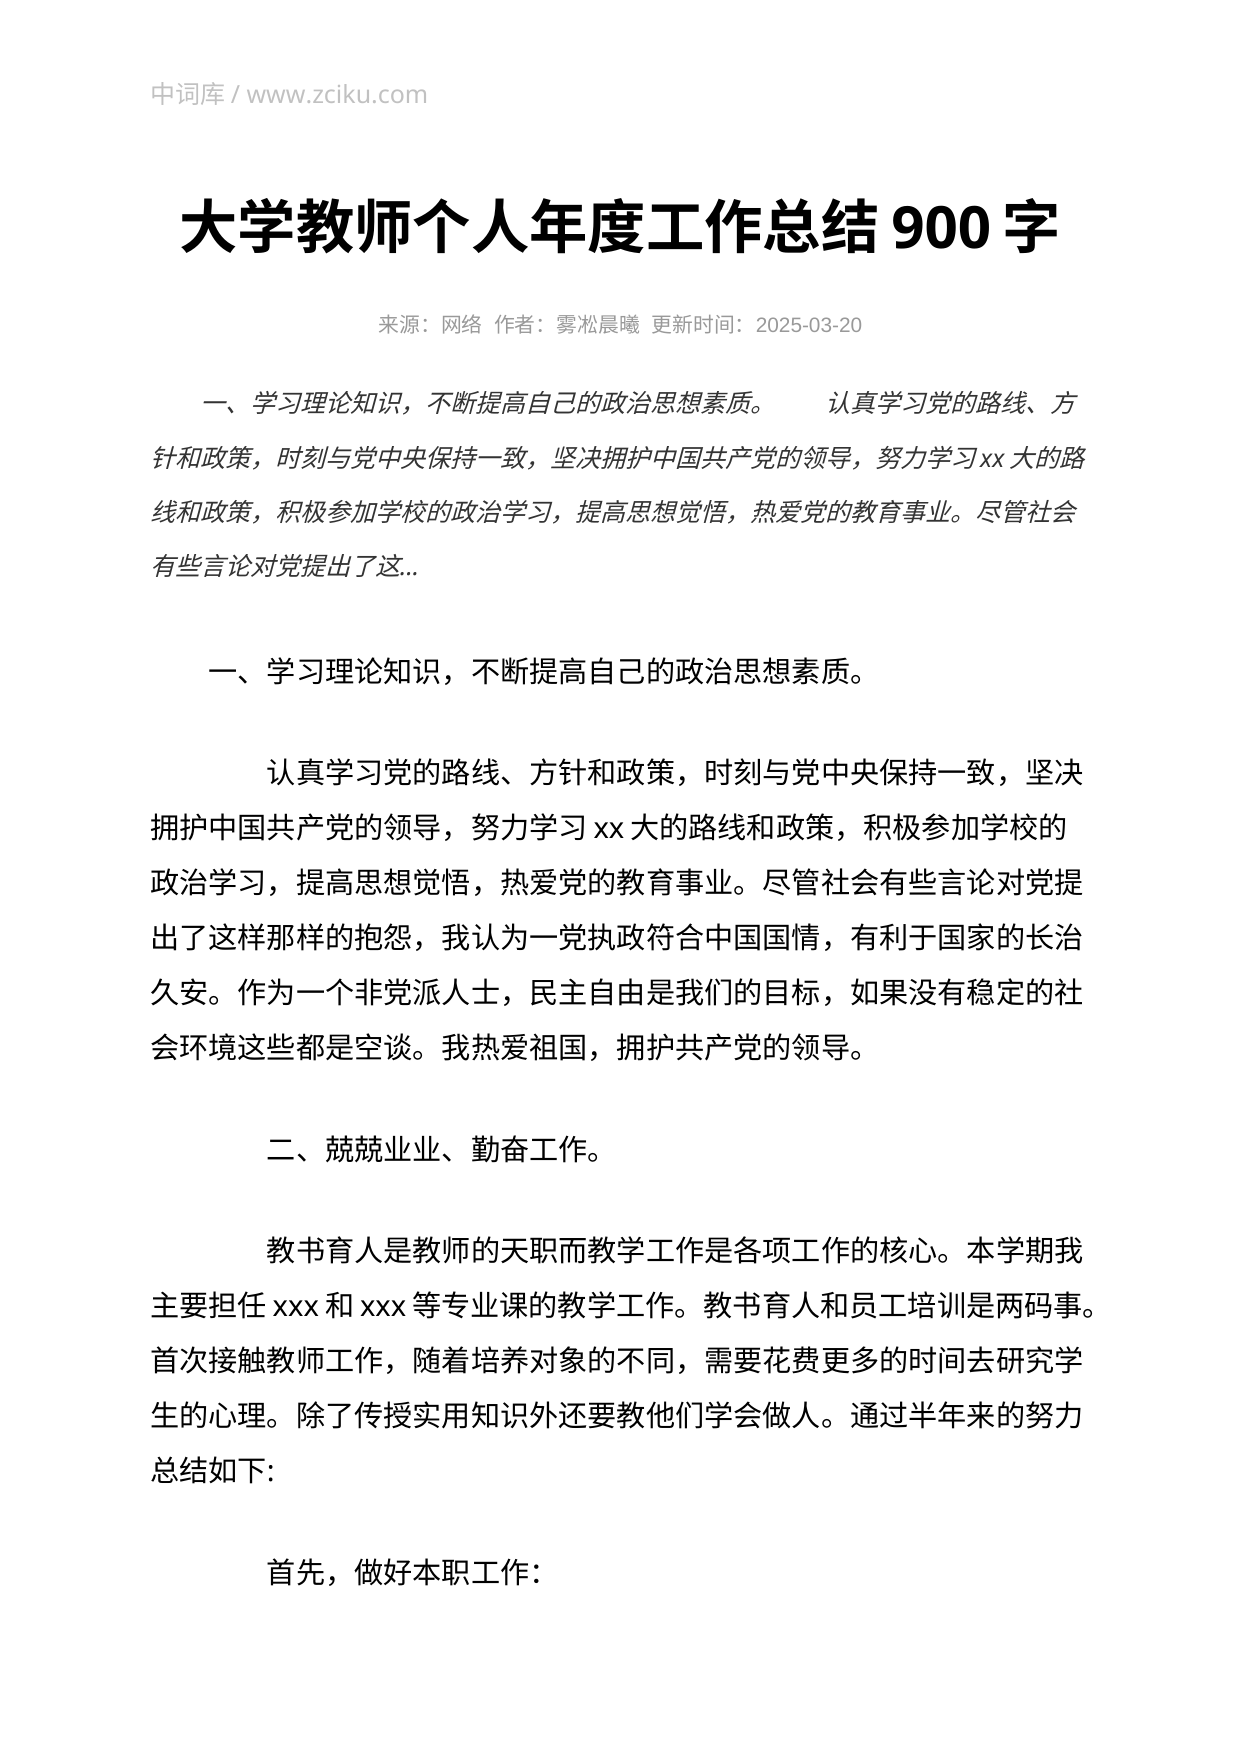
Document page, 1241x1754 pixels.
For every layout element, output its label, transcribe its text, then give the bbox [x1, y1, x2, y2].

text 认真学习党的路线、方针和政策，时刻与党中央保持一致，坚决拥护中国共产党的领导，努力学习xx大的路线和政策，积极参加学校的政治学习，提高思想觉悟，热爱党的教育事业。尽管社会有些言论对党提出了这样那样的抱怨，我认为一党执政符合中国国情，有利于国家的长治久安。作为一个非党派人士，民主自由是我们的目标，如果没有稳定的社会环境这些都是空谈。我热爱祖国，拥护共产党的领导。 [150, 750, 1090, 1067]
text 一、学习理论知识，不断提高自己的政治思想素质。 认真学习党的路线、方针和政策，时刻与党中央保持一致，坚决拥护中国共产党的领导，努力学习xx大的路线和政策，积极参加学校的政治学习，提高思想觉悟，热爱党的教育事业。尽管社会有些言论对党提出了这... [150, 384, 1090, 583]
text 教书育人是教师的天职而教学工作是各项工作的核心。本学期我主要担任xxx和xxx等专业课的教学工作。教书育人和员工培训是两码事。首次接触教师工作，随着培养对象的不同，需要花费更多的时间去研究学生的心理。除了传授实用知识外还要教他们学会做人。通过半年来的努力总结如下: [150, 1228, 1090, 1490]
text 二、兢兢业业、勤奋工作。 [150, 1126, 1090, 1168]
text 来源：网络 作者：雾凇晨曦 更新时间：2025-03-20 [150, 313, 1090, 337]
subtitle 大学教师个人年度工作总结900字 [150, 181, 1090, 266]
text 首先，做好本职工作： [150, 1550, 1090, 1592]
text 一、学习理论知识，不断提高自己的政治思想素质。 [150, 648, 1090, 690]
